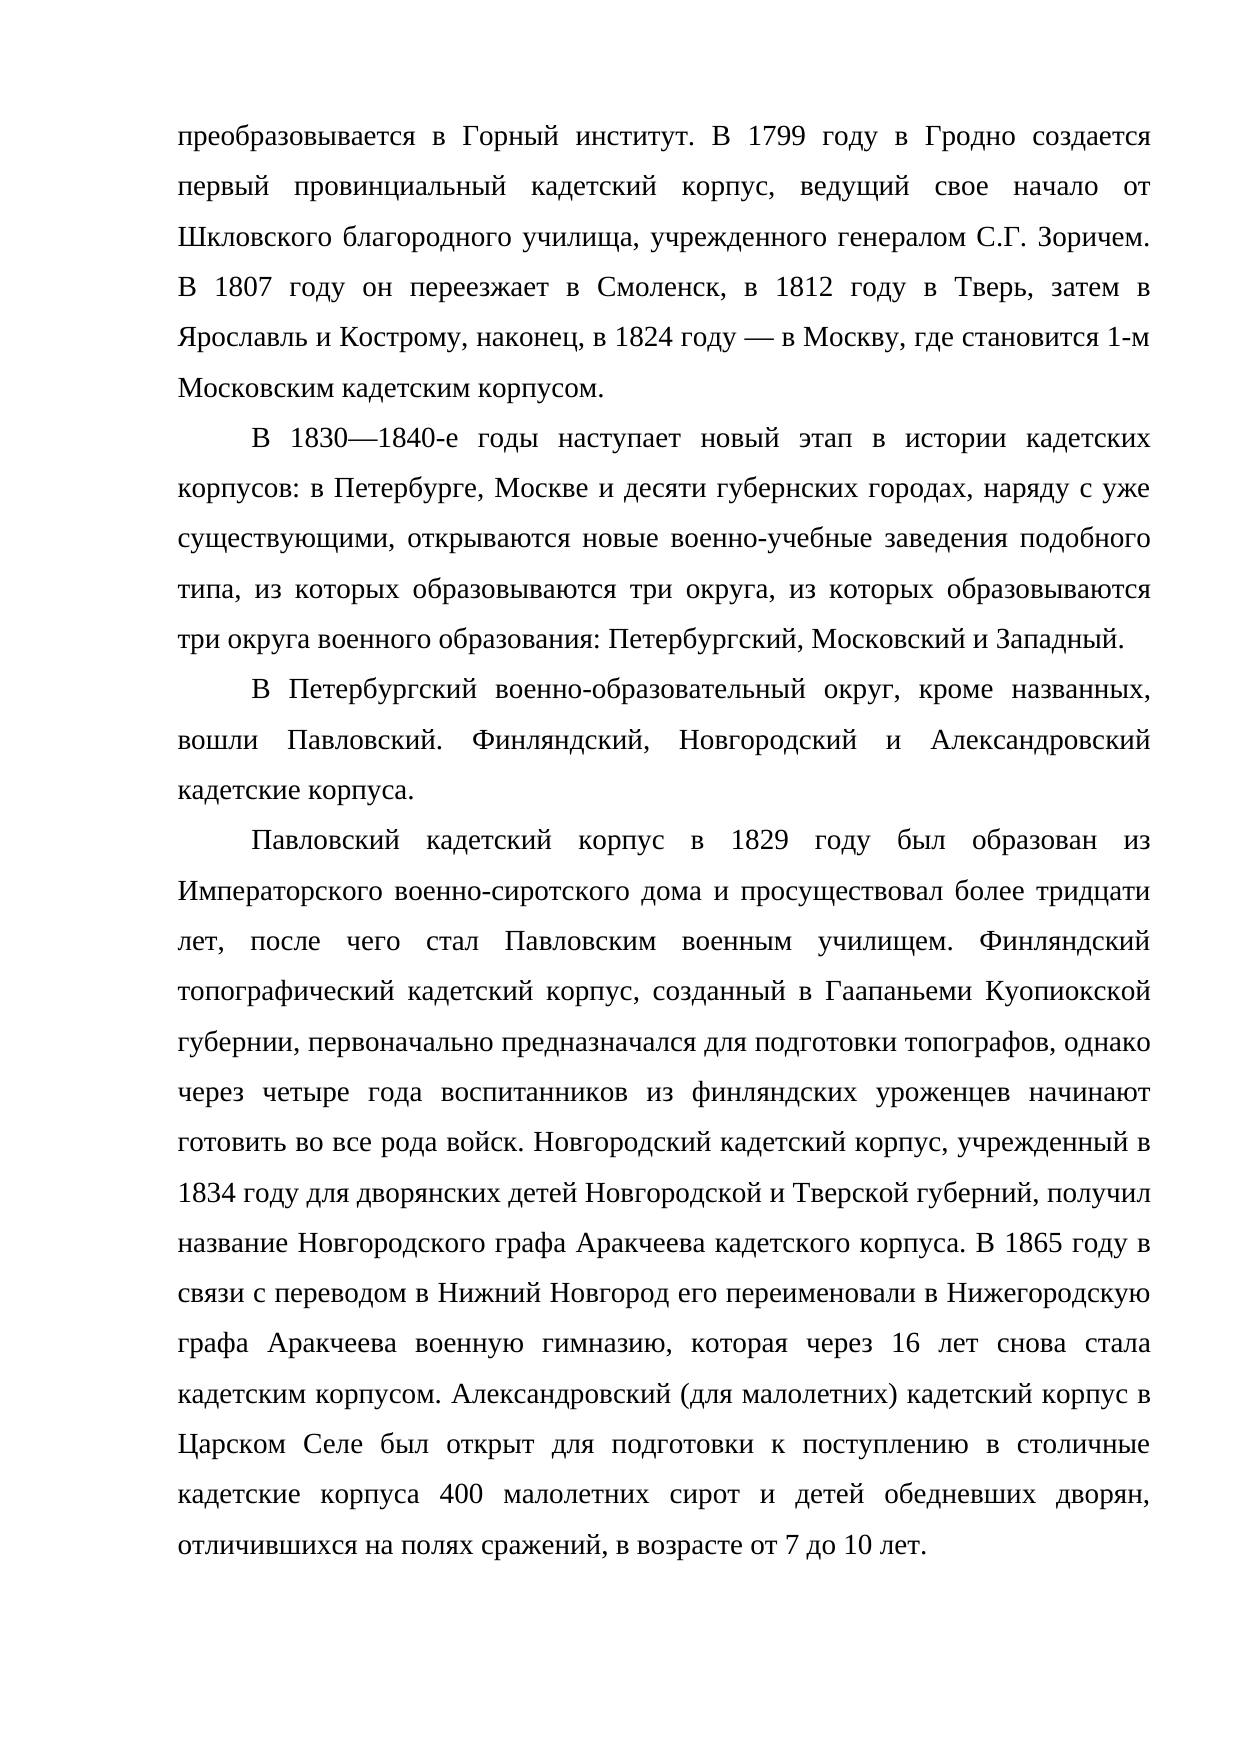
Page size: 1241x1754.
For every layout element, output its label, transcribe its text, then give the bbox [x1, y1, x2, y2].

text Павловский кадетский корпус в 1829 году был образован из Императорского военно-сиротского дома и просуществовал более тридцати лет, после чего стал Павловским военным училищем. Финляндский топографический кадетский корпус, созданный в Гаапаньеми Куопиокской губернии, первоначально предназначался для подготовки топографов, однако через четыре года воспитанников из финляндских уроженцев начинают готовить во все рода войск. Новгородский кадетский корпус, учрежденный в 1834 году для дворянских детей Новгородской и Тверской губерний, получил название Новгородского графа Аракчеева кадетского корпуса. В 1865 году в связи с переводом в Нижний Новгород его переименовали в Нижегородскую графа Аракчеева военную гимназию, которая через 16 лет снова стала кадетским корпусом. Александровский (для малолетних) кадетский корпус в Царском Селе был открыт для подготовки к поступлению в столичные кадетские корпуса 400 малолетних сирот и детей обедневших дворян, отличившихся на полях сражений, в возрасте от 7 до 10 лет. [177, 822, 1152, 1560]
text В Петербургский военно-образовательный округ, кроме названных, вошли Павловский. Финляндский, Новгородский и Александровский кадетские корпуса. [177, 672, 1152, 806]
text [177, 118, 1152, 403]
text В 1830—1840-е годы наступает новый этап в истории кадетских корпусов: в Петербурге, Москве и десяти губернских городах, наряду с уже существующими, открываются новые военно-учебные заведения подобного типа, из которых образовываются три округа, из которых образовываются три округа военного образования: Петербургский, Московский и Западный. [177, 420, 1152, 655]
